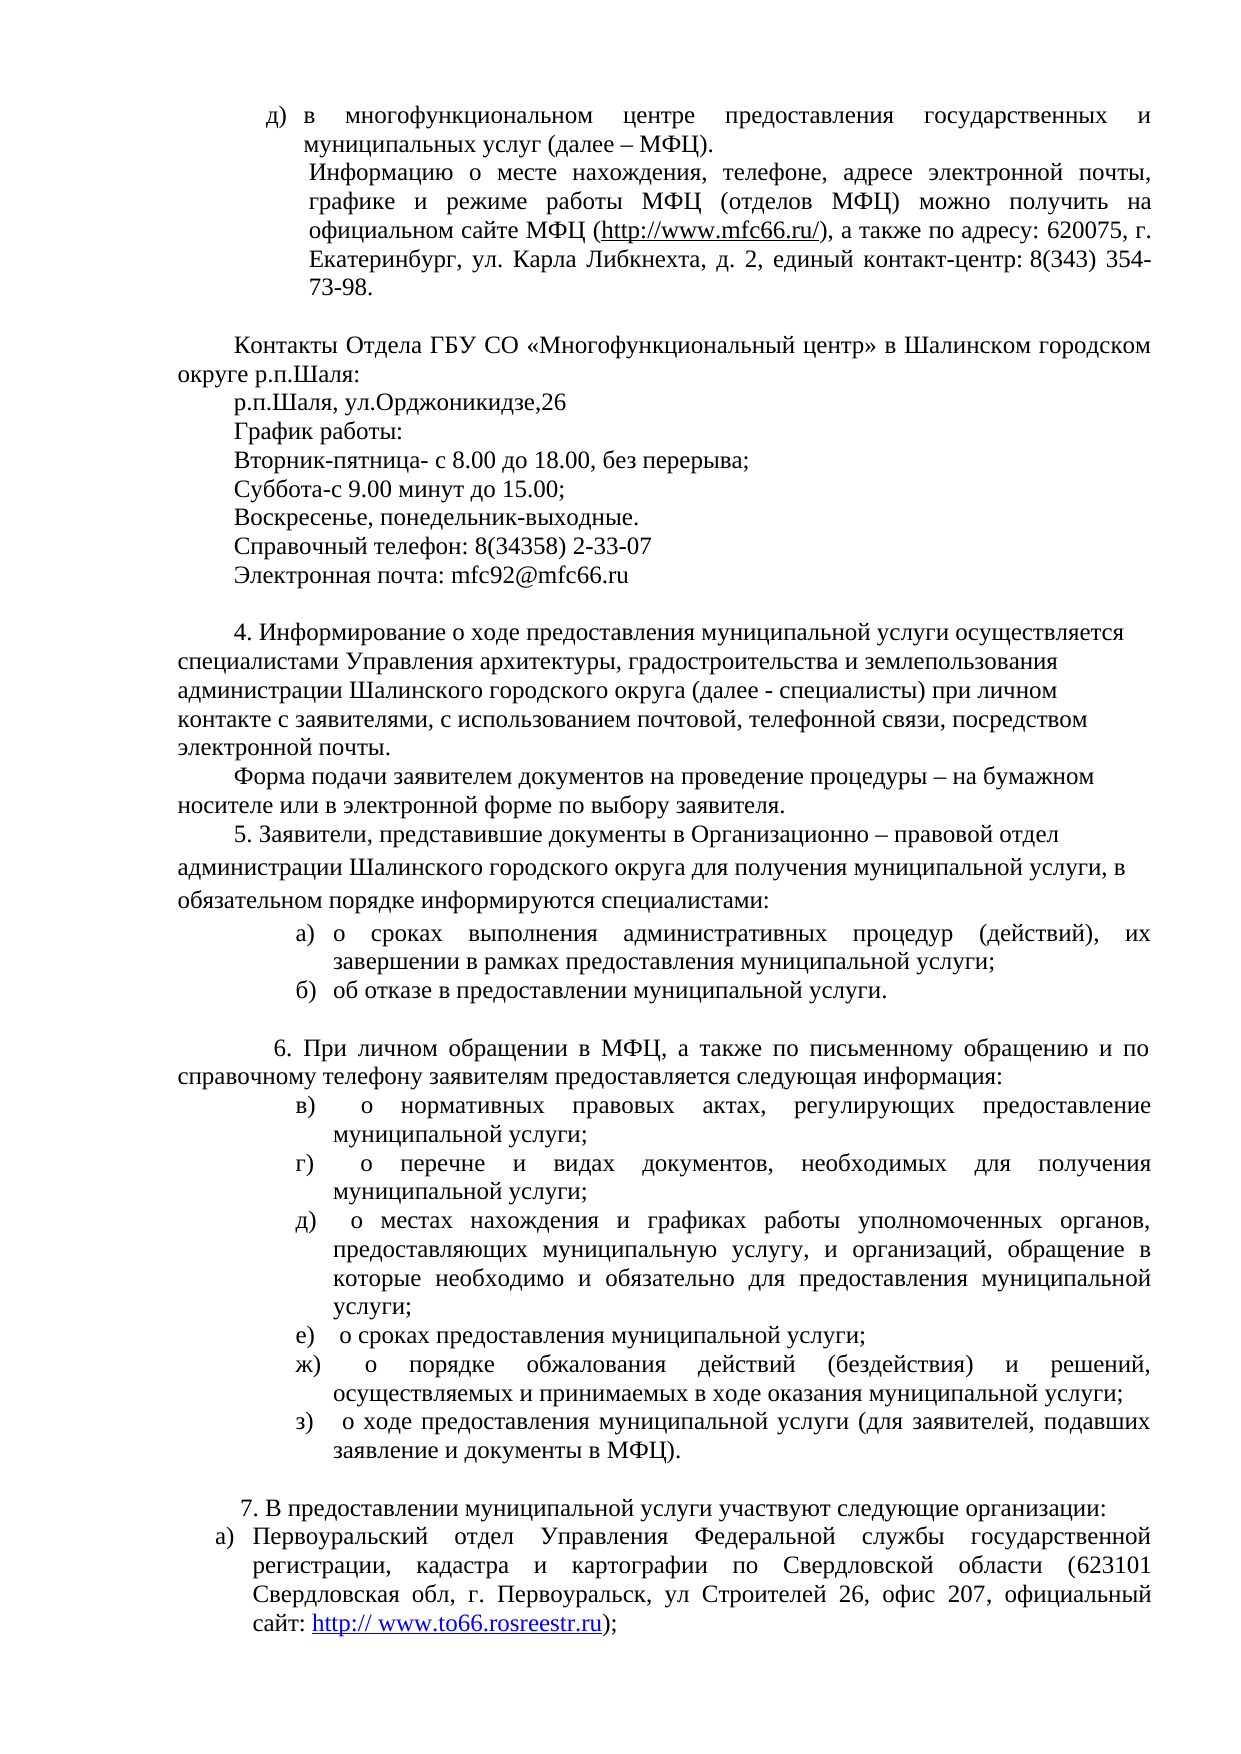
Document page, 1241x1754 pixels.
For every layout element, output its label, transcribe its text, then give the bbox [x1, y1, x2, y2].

text 6. При личном обращении в МФЦ, а также по письменному обращению и по справочному телефону заявителям предоставляется следующая информация: [177, 1033, 1152, 1090]
text Воскресенье, понедельник-выходные. [177, 502, 1152, 531]
list об отказе в предоставлении муниципальной услуги. [295, 975, 1152, 1004]
list о порядке обжалования действий (бездействия) и решений, осуществляемых и принимаемых в ходе оказания муниципальной услуги; [295, 1349, 1152, 1406]
text Форма подачи заявителем документов на проведение процедуры – на бумажном носителе или в электронной форме по выбору заявителя. [177, 761, 1152, 819]
text Вторник-пятница- с 8.00 до 18.00, без перерыва; [177, 445, 1152, 474]
list о местах нахождения и графиках работы уполномоченных органов, предоставляющих муниципальную услугу, и организаций, обращение в которые необходимо и обязательно для предоставления муниципальной услуги; [295, 1205, 1152, 1320]
text 7. В предоставлении муниципальной услуги участвуют следующие организации: [177, 1493, 1152, 1521]
list Первоуральский отдел Управления Федеральной службы государственной регистрации, кадастра и картографии по Свердловской области (623101 Свердловская обл, г. Первоуральск, ул Строителей 26, офис 207, официальный сайт: http:// ); [215, 1521, 1152, 1636]
text График работы: [177, 416, 1152, 445]
text Суббота-с 9.00 минут до 15.00; [177, 474, 1152, 502]
list Информацию о месте нахождения, телефоне, адресе электронной почты, графике и режиме работы МФЦ (отделов МФЦ) можно получить на официальном сайте МФЦ (http://www.mfc66.ru/), а также по адресу: 620075, г. Екатеринбург, ул. Карла Либкнехта, д. 2, единый контакт-центр: 8(343) 354-73-98. [308, 157, 1152, 301]
text 4. Информирование о ходе предоставления муниципальной услуги осуществляется специалистами Управления архитектуры, градостроительства и землепользования администрации Шалинского городского округа (далее - специалисты) при личном контакте с заявителями, с использованием почтовой, телефонной связи, посредством электронной почты. [177, 617, 1152, 761]
text Контакты Отдела ГБУ СО «Многофункциональный центр» в Шалинском городском округе р.п.Шаля: [177, 330, 1152, 387]
list о сроках предоставления муниципальной услуги; [295, 1320, 1152, 1349]
text р.п.Шаля, ул.Орджоникидзе,26 [177, 387, 1152, 416]
list о сроках выполнения административных процедур (действий), их завершении в рамках предоставления муниципальной услуги; [295, 918, 1152, 975]
list о нормативных правовых актах, регулирующих предоставление муниципальной услуги; [295, 1090, 1152, 1148]
text Справочный телефон: 8(34358) 2-33-07 [177, 531, 1152, 560]
list о ходе предоставления муниципальной услуги (для заявителей, подавших заявление и документы в МФЦ). [295, 1406, 1152, 1464]
list в многофункциональном центре предоставления государственных и муниципальных услуг (далее – МФЦ). [266, 100, 1152, 157]
list о перечне и видах документов, необходимых для получения муниципальной услуги; [295, 1148, 1152, 1205]
text 5. Заявители, представившие документы в Организационно – правовой отдел администрации Шалинского городского округа для получения муниципальной услуги, в обязательном порядке информируются специалистами: [177, 819, 1152, 913]
text Электронная почта: mfc92@mfc66.ru [177, 560, 1152, 589]
